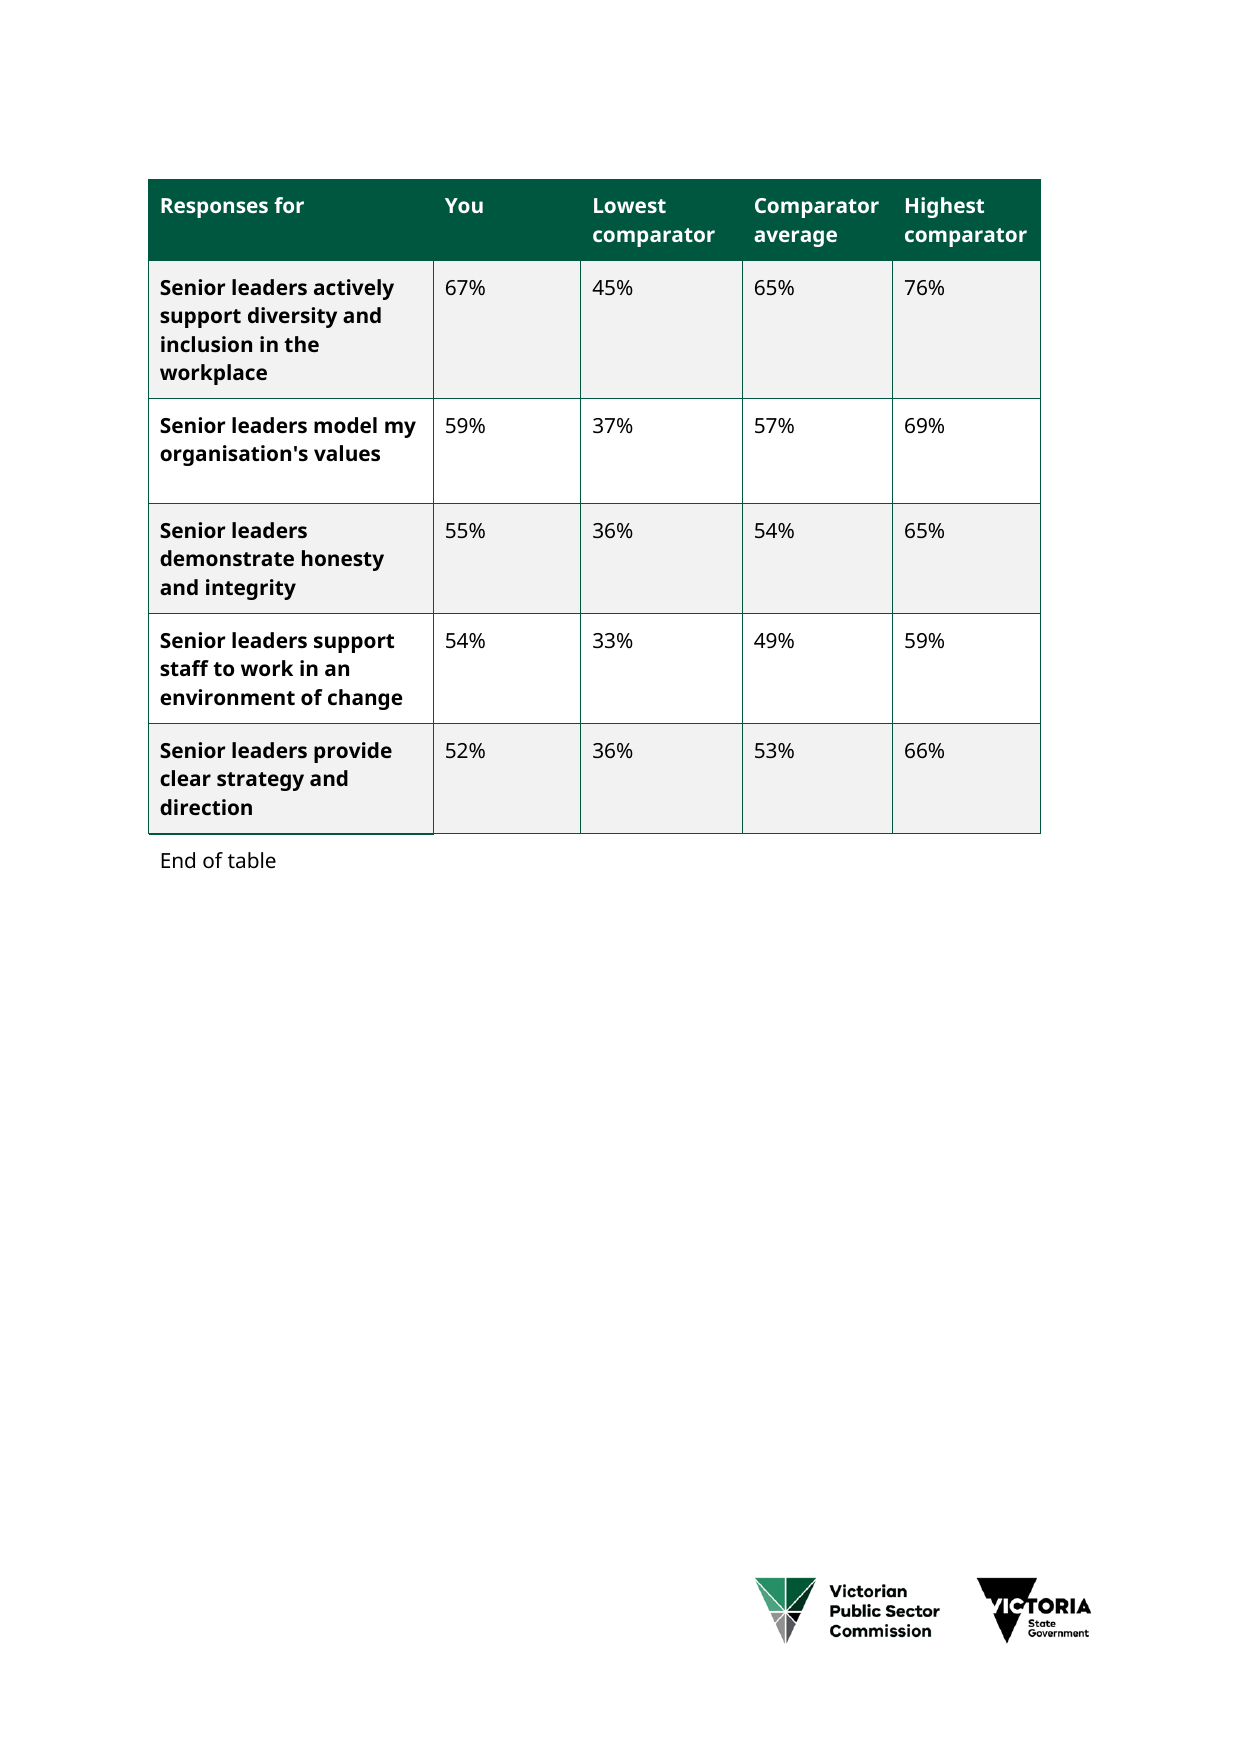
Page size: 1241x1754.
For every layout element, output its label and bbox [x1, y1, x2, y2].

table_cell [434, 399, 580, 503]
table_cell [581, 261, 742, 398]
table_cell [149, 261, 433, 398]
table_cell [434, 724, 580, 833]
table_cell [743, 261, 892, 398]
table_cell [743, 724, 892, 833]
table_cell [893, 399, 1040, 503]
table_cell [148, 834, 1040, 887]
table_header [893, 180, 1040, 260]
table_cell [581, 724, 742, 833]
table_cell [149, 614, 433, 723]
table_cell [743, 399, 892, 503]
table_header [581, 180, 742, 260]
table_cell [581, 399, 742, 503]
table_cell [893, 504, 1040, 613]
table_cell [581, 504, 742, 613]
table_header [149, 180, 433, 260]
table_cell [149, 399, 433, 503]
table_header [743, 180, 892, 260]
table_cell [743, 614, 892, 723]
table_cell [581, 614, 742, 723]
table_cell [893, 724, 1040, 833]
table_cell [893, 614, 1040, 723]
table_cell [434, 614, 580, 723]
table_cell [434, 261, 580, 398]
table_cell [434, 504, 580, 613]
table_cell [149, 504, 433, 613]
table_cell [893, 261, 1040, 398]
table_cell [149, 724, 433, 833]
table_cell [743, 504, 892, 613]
picture [754, 1577, 1093, 1645]
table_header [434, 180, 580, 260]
